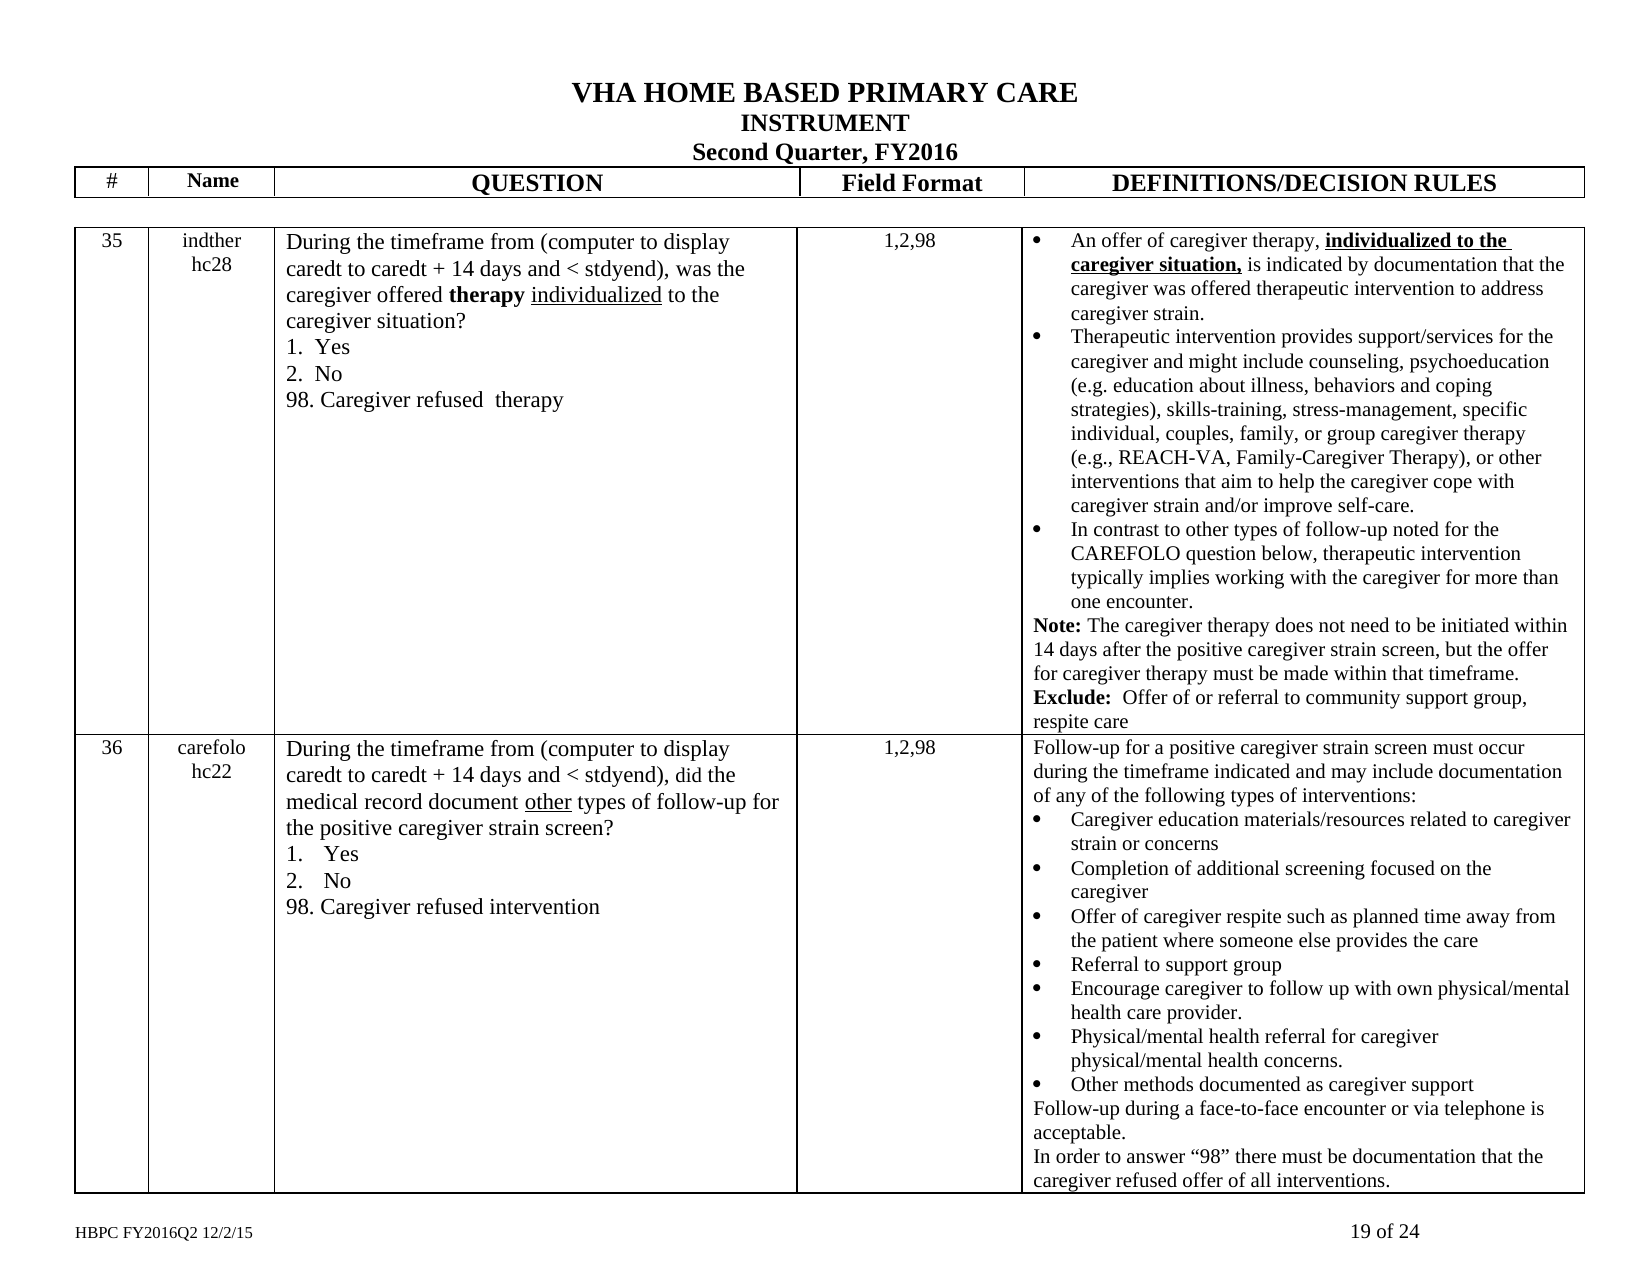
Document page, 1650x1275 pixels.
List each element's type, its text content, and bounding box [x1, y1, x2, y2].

table_cell An offer of caregiver therapy, individualized to the caregiver situation, is indicated by documentation that the caregiver was offered therapeutic intervention to address caregiver strain. Therapeutic intervention provides support/services for the caregiver and might include counseling, psychoeducation (e.g. education about illness, behaviors and coping strategies), skills-training, stress-management, specific individual, couples, family, or group caregiver therapy (e.g., REACH-VA, Family-Caregiver Therapy), or other interventions that aim to help the caregiver cope with caregiver strain and/or improve self-care. In contrast to other types of follow-up noted for the CAREFOLO question below, therapeutic intervention typically implies working with the caregiver for more than one encounter. Note: The caregiver therapy does not need to be initiated within 14 days after the positive caregiver strain screen, but the offer for caregiver therapy must be made within that timeframe. Exclude: Offer of or referral to community support group, respite care [1023, 228, 1584, 733]
table_cell During the timeframe from (computer to display caredt to caredt + 14 days and < stdyend), did the medical record document other types of follow-up for the positive caregiver strain screen? Yes No 98. Caregiver refused intervention [275, 735, 796, 1192]
table_cell 1,2,98 [798, 735, 1021, 1192]
table_cell Follow-up for a positive caregiver strain screen must occur during the timeframe indicated and may include documentation of any of the following types of interventions: Caregiver education materials/resources related to caregiver strain or concerns Completion of additional screening focused on the caregiver Offer of caregiver respite such as planned time away from the patient where someone else provides the care Referral to support group Encourage caregiver to follow up with own physical/mental health care provider. Physical/mental health referral for caregiver physical/mental health concerns. Other methods documented as caregiver support Follow-up during a face-to-face encounter or via telephone is acceptable. In order to answer “98” there must be documentation that the caregiver refused offer of all interventions. [1023, 735, 1584, 1192]
table_cell indther hc28 [149, 228, 274, 733]
table_cell carefolo hc22 [149, 735, 274, 1192]
table_cell 1,2,98 [798, 228, 1021, 733]
table_cell During the timeframe from (computer to display caredt to caredt + 14 days and < stdyend), was the caregiver offered therapy individualized to the caregiver situation? 1. Yes 2. No 98. Caregiver refused therapy [275, 228, 796, 733]
table_cell 35 [76, 228, 148, 733]
table_cell 36 [76, 735, 148, 1192]
